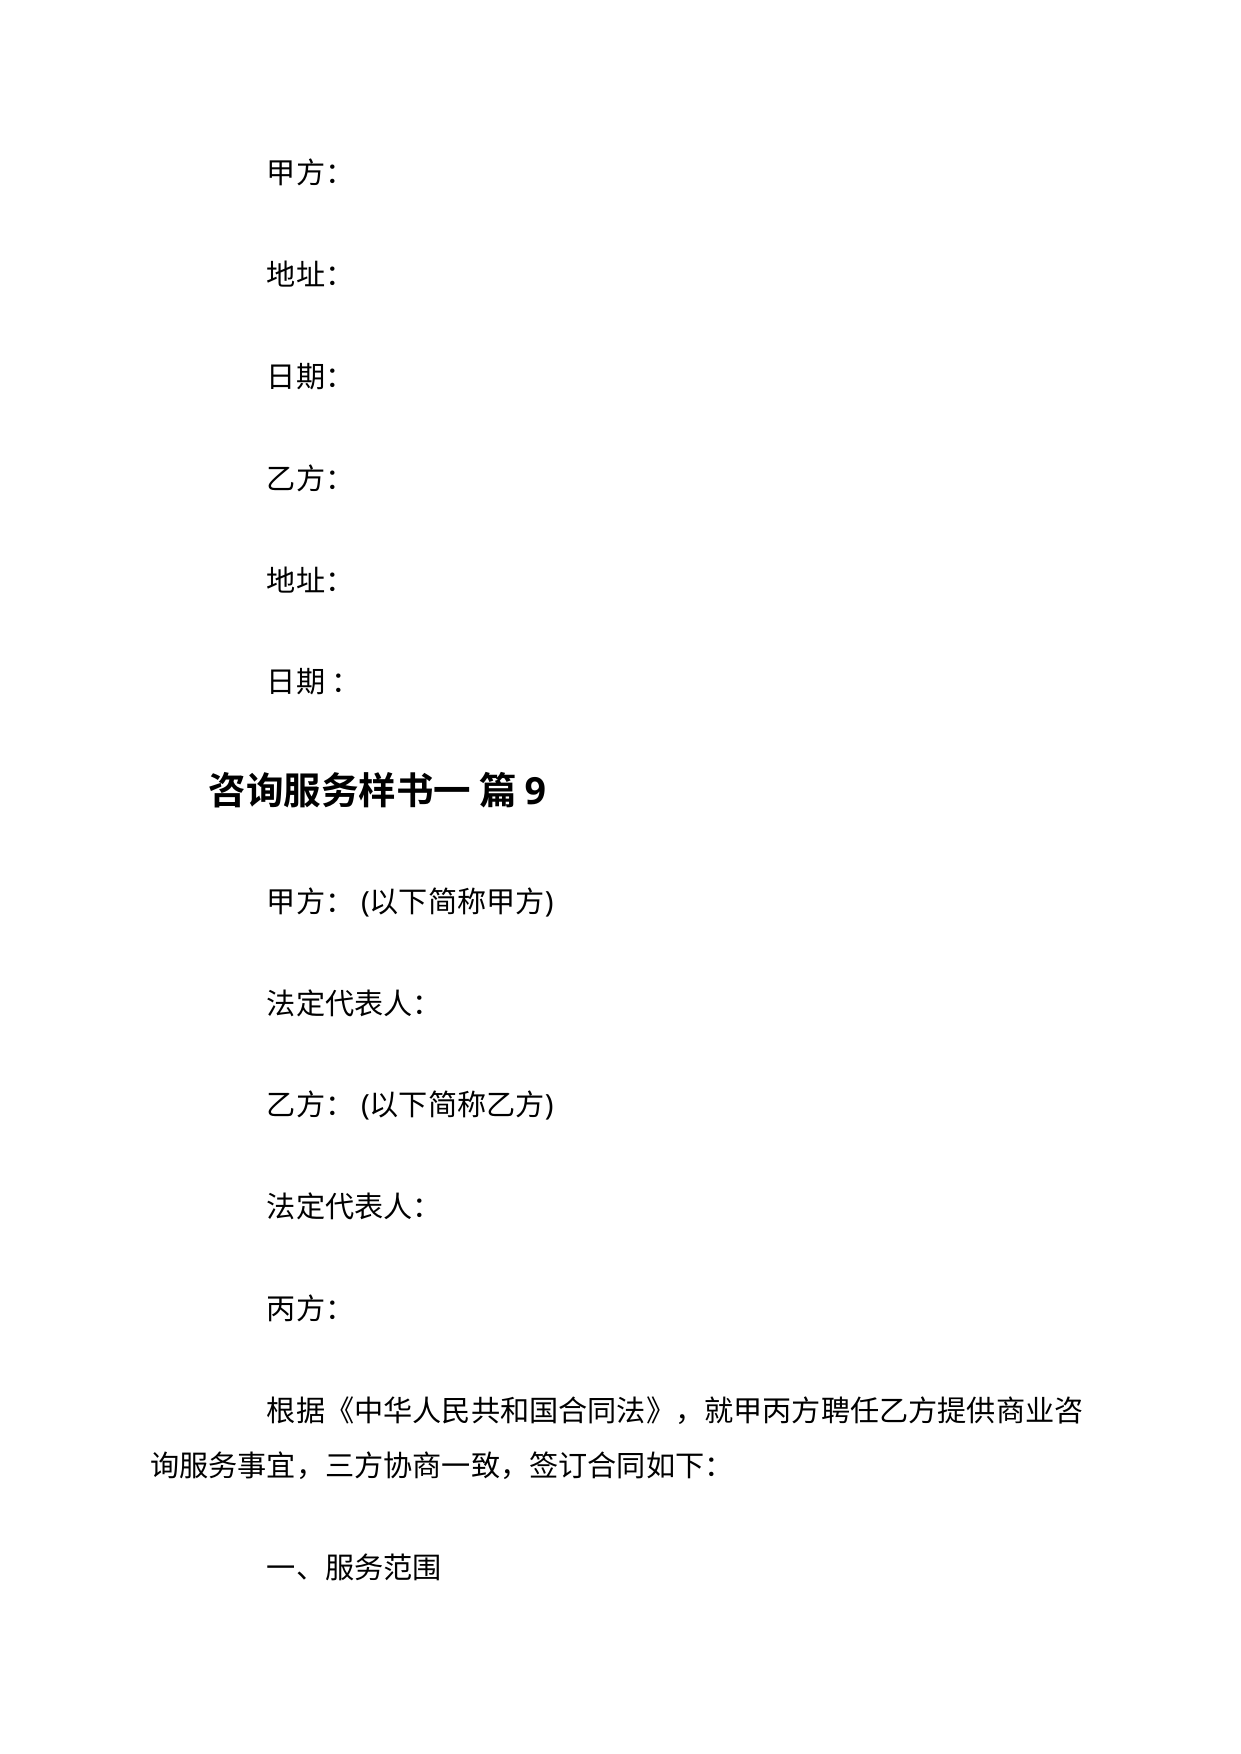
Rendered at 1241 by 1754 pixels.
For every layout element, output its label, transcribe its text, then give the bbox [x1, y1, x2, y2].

text 日期 ： [150, 659, 1090, 701]
text 咨询服务样书一 篇9 [150, 761, 1090, 815]
text 甲方： [150, 150, 1090, 192]
text 甲方： (以下简称甲方) [150, 878, 1090, 921]
text 乙方： [150, 455, 1090, 498]
text 乙方： (以下简称乙方) [150, 1082, 1090, 1124]
text 丙方： [150, 1286, 1090, 1328]
text 地址： [150, 252, 1090, 294]
text 法定代表人： [150, 1184, 1090, 1226]
text 法定代表人： [150, 980, 1090, 1022]
text 一、服务范围 [150, 1544, 1090, 1586]
text 日期： [150, 353, 1090, 396]
text 地址： [150, 557, 1090, 599]
text 根据《中华人民共和国合同法》，就甲丙方聘任乙方提供商业咨询服务事宜，三方协商一致，签订合同如下： [150, 1387, 1090, 1485]
